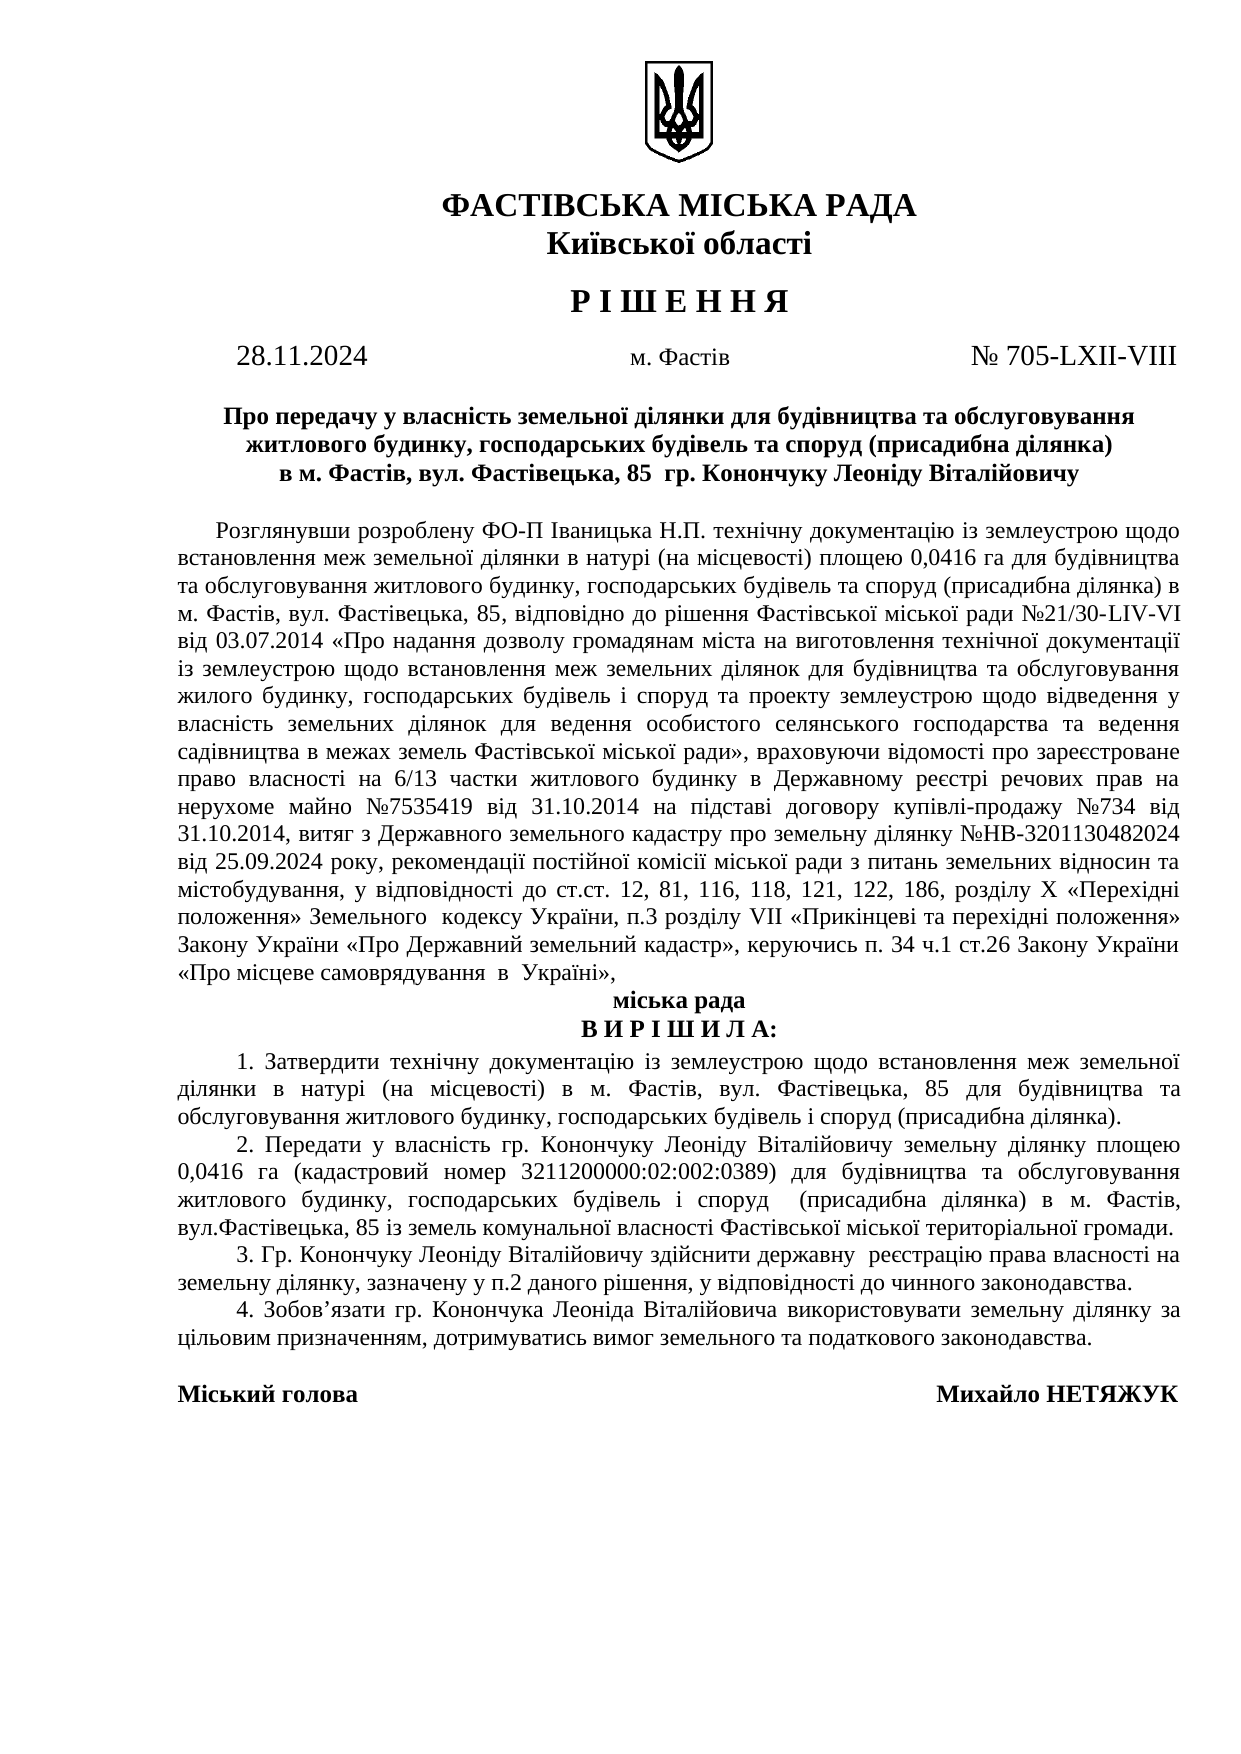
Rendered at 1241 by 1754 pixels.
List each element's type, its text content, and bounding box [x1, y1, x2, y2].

text 1. Затвердити технічну документацію із землеустрою щодо встановлення меж земельної ділянки в натурі (на місцевості) в м. Фастів, вул. Фастівецька, 85 для будівництва та обслуговування житлового будинку, господарських будівель і споруд (присадибна ділянка). [177, 1047, 1181, 1130]
text Розглянувши розроблену ФО-П Іваницька Н.П. технічну документацію із землеустрою щодо встановлення меж земельної ділянки в натурі (на місцевості) площею 0,0416 га для будівництва та обслуговування житлового будинку, господарських будівель та споруд (присадибна ділянка) в м. Фастів, вул. Фастівецька, 85, відповідно до рішення Фастівської міської ради №21/30-LІV-VI від 03.07.2014 «Про надання дозволу громадянам міста на виготовлення технічної документації із землеустрою щодо встановлення меж земельних ділянок для будівництва та обслуговування жилого будинку, господарських будівель і споруд та проекту землеустрою щодо відведення у власність земельних ділянок для ведення особистого селянського господарства та ведення садівництва в межах земель Фастівської міської ради», враховуючи відомості про зареєстроване право власності на 6/13 частки житлового будинку в Державному реєстрі речових прав на нерухоме майно №7535419 від 31.10.2014 на підставі договору купівлі-продажу №734 від 31.10.2014, витяг з Державного земельного кадастру про земельну ділянку №НВ-3201130482024 від 25.09.2024 року, рекомендації постійної комісії міської ради з питань земельних відносин та містобудування, у відповідності до ст.ст. 12, 81, 116, 118, 121, 122, 186, розділу Х «Перехідні положення» Земельного кодексу України, п.3 розділу VII «Прикінцеві та перехідні положення» Закону України «Про Державний земельний кадастр», керуючись п. 34 ч.1 ст.26 Закону України «Про місцеве самоврядування в Україні», [177, 516, 1181, 985]
text В И Р І Ш И Л А: [177, 1014, 1181, 1043]
text ФАСТІВСЬКА МІСЬКА РАДА [177, 185, 1181, 223]
text в м. Фастів, вул. Фастівецька, 85 гр. Конончуку Леоніду Віталійовичу [177, 458, 1181, 487]
text Р І Ш Е Н Н Я [177, 281, 1181, 319]
text Київської області [177, 223, 1181, 262]
text Міський голова Михайло НЕТЯЖУК [177, 1379, 1181, 1408]
text міська рада [177, 985, 1181, 1014]
picture [643, 59, 715, 164]
text Про передачу у власність земельної ділянки для будівництва та обслуговування житлового будинку, господарських будівель та споруд (присадибна ділянка) [177, 401, 1181, 458]
text 4. Зобов’язати гр. Конончука Леоніда Віталійовича використовувати земельну ділянку за цільовим призначенням, дотримуватись вимог земельного та податкового законодавства. [177, 1295, 1181, 1351]
text 3. Гр. Конончуку Леоніду Віталійовичу здійснити державну реєстрацію права власності на земельну ділянку, зазначену у п.2 даного рішення, у відповідності до чинного законодавства. [177, 1240, 1181, 1295]
text 2. Передати у власність гр. Конончуку Леоніду Віталійовичу земельну ділянку площею 0,0416 га (кадастровий номер 3211200000:02:002:0389) для будівництва та обслуговування житлового будинку, господарських будівель і споруд (присадибна ділянка) в м. Фастів, вул.Фастівецька, 85 із земель комунальної власності Фастівської міської територіальної громади. [177, 1130, 1181, 1240]
text 28.11.2024 м. Фастів № 705-LХІІ-VІІІ [177, 338, 1181, 372]
